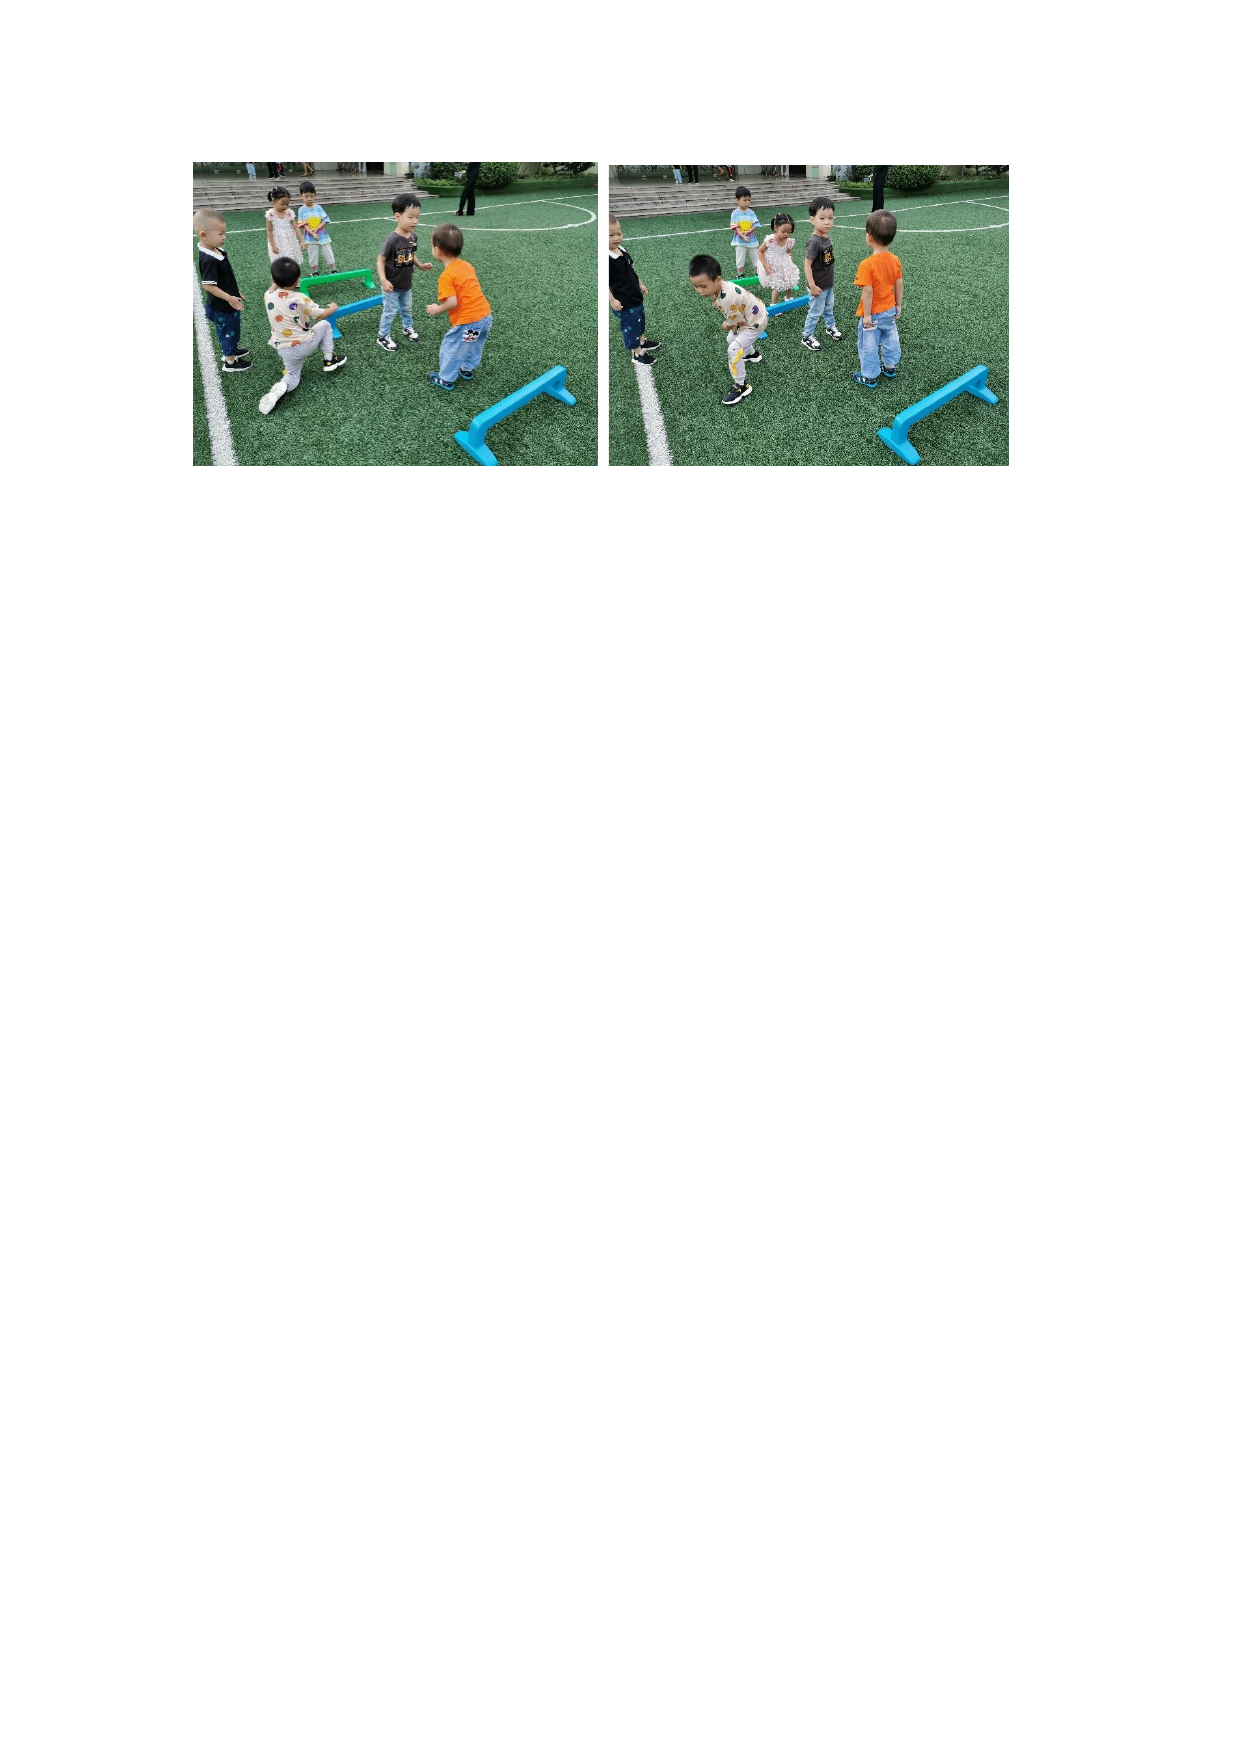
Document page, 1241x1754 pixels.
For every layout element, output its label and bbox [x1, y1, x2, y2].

picture [193, 162, 598, 466]
picture [608, 165, 1009, 466]
